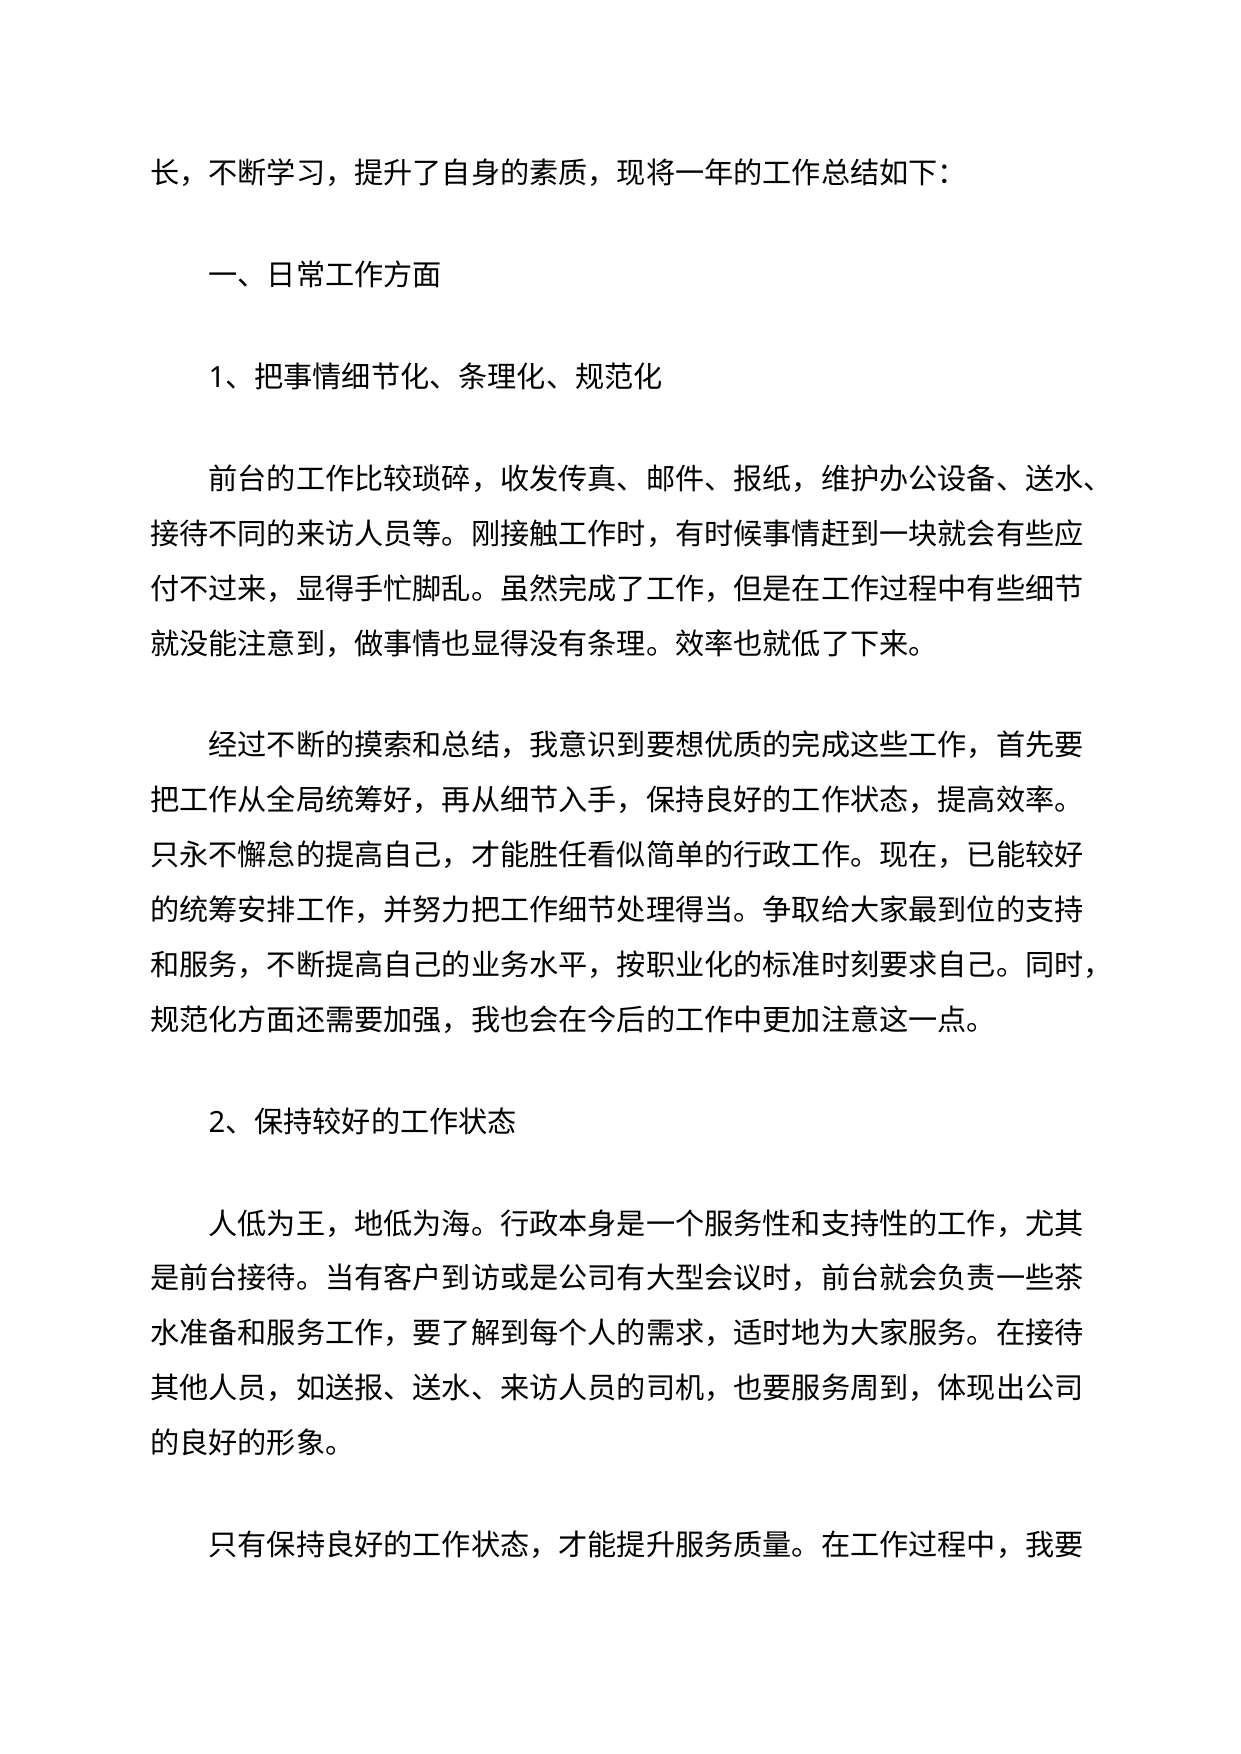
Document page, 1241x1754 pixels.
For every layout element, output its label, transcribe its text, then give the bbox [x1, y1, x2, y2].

text 1、把事情细节化、条理化、规范化 [150, 353, 1090, 396]
text 一、日常工作方面 [150, 252, 1090, 294]
text 人低为王，地低为海。行政本身是一个服务性和支持性的工作，尤其是前台接待。当有客户到访或是公司有大型会议时，前台就会负责一些茶水准备和服务工作，要了解到每个人的需求，适时地为大家服务。在接待其他人员，如送报、送水、来访人员的司机，也要服务周到，体现出公司的良好的形象。 [150, 1200, 1090, 1462]
text 2、保持较好的工作状态 [150, 1098, 1090, 1141]
text 前台的工作比较琐碎，收发传真、邮件、报纸，维护办公设备、送水、接待不同的来访人员等。刚接触工作时，有时候事情赶到一块就会有些应付不过来，显得手忙脚乱。虽然完成了工作，但是在工作过程中有些细节就没能注意到，做事情也显得没有条理。效率也就低了下来。 [150, 456, 1090, 662]
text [150, 150, 1090, 192]
text 经过不断的摸索和总结，我意识到要想优质的完成这些工作，首先要把工作从全局统筹好，再从细节入手，保持良好的工作状态，提高效率。只永不懈怠的提高自己，才能胜任看似简单的行政工作。现在，已能较好的统筹安排工作，并努力把工作细节处理得当。争取给大家最到位的支持和服务，不断提高自己的业务水平，按职业化的标准时刻要求自己。同时，规范化方面还需要加强，我也会在今后的工作中更加注意这一点。 [150, 722, 1090, 1039]
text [150, 1522, 1090, 1564]
